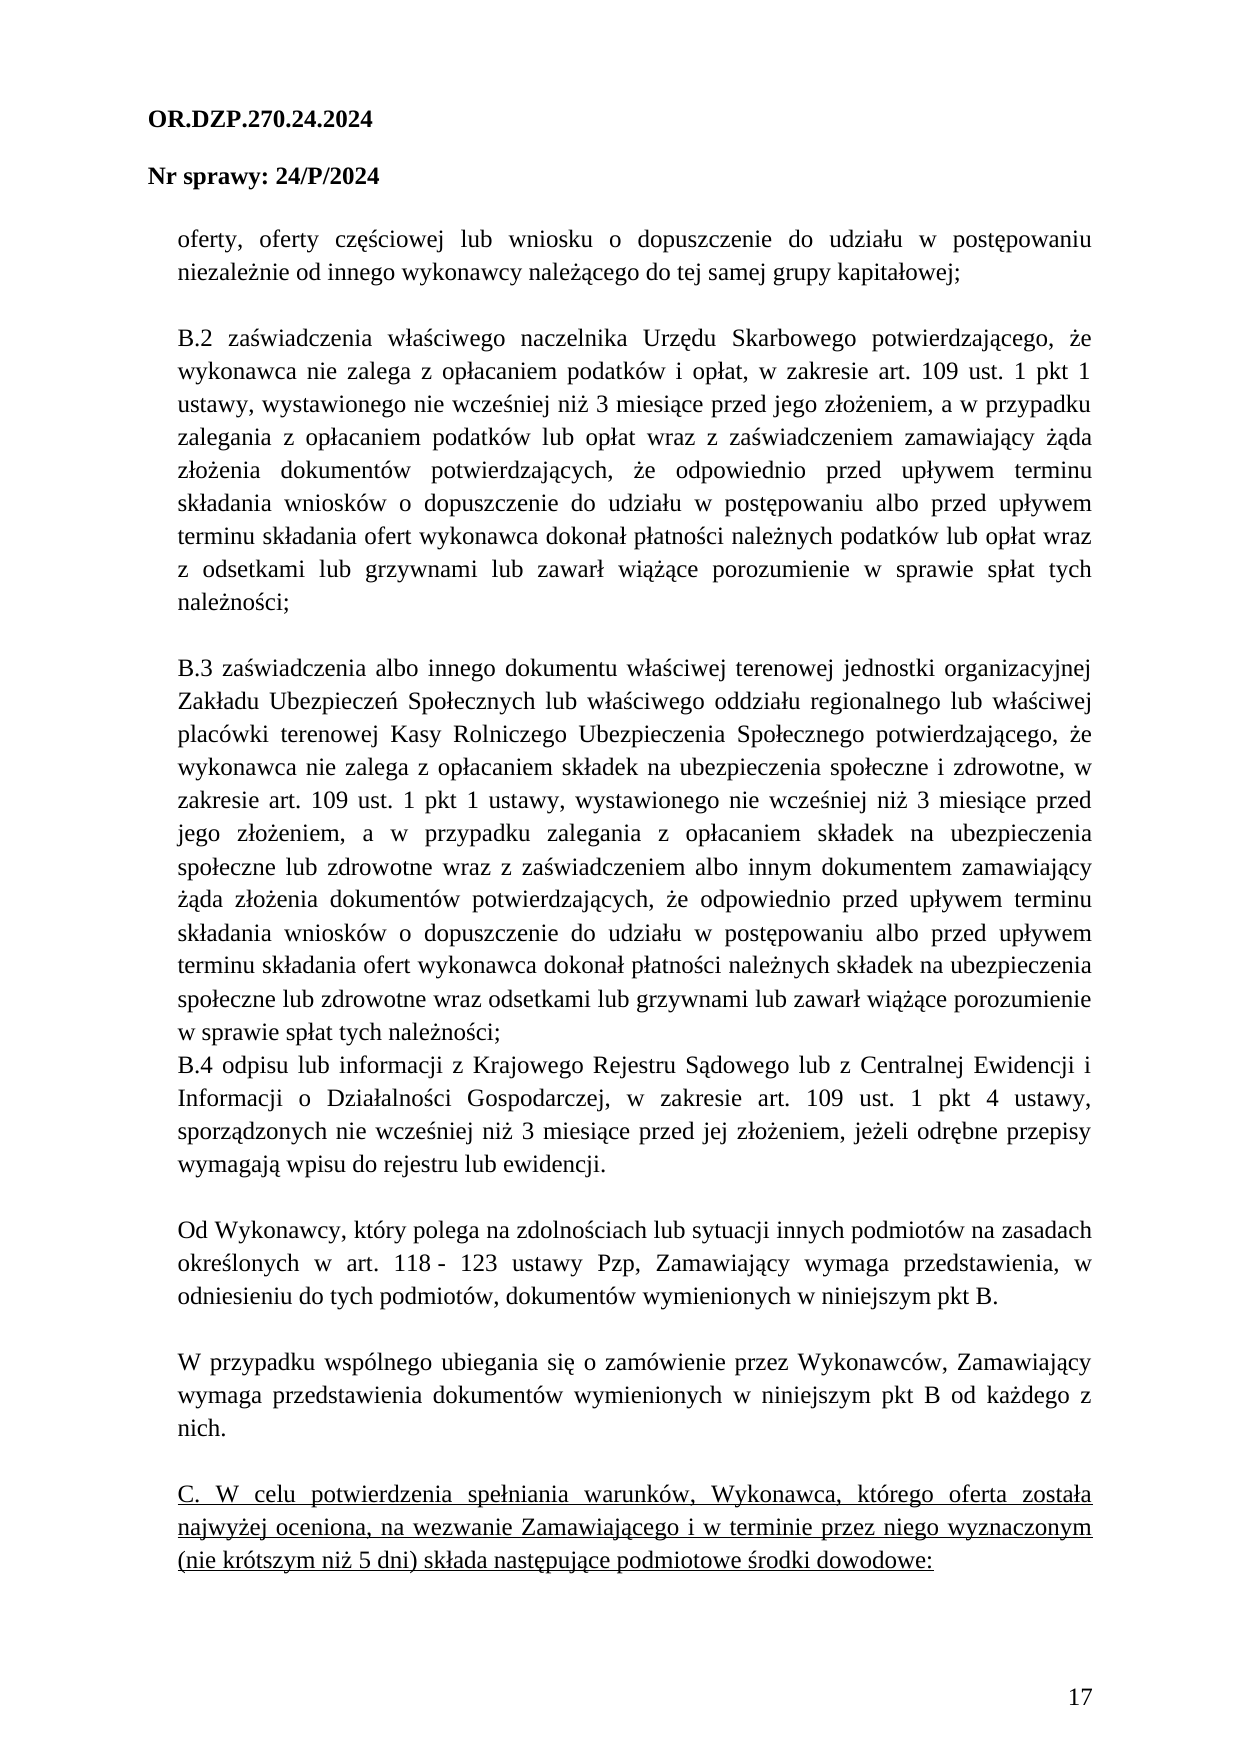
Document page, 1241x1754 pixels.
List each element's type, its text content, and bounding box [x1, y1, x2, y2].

text C. W celu potwierdzenia spełniania warunków, Wykonawca, którego oferta została najwyżej oceniona, na wezwanie Zamawiającego i w terminie przez niego wyznaczonym (nie krótszym niż 5 dni) składa następujące podmiotowe środki dowodowe: [177, 1538, 1093, 1574]
text W przypadku wspólnego ubiegania się o zamówienie przez Wykonawców, Zamawiający wymaga przedstawienia dokumentów wymienionych w niniejszym pkt B od każdego z nich. [177, 1347, 1093, 1442]
text C. W celu potwierdzenia spełniania warunków, Wykonawca, którego oferta została najwyżej oceniona, na wezwanie Zamawiającego i w terminie przez niego wyznaczonym (nie krótszym niż 5 dni) składa następujące podmiotowe środki dowodowe: [177, 1505, 1093, 1537]
text B.2 zaświadczenia właściwego naczelnika Urzędu Skarbowego potwierdzającego, że wykonawca nie zalega z opłacaniem podatków i opłat, w zakresie art. 109 ust. 1 pkt 1 ustawy, wystawionego nie wcześniej niż 3 miesiące przed jego złożeniem, a w przypadku zalegania z opłacaniem podatków lub opłat wraz z zaświadczeniem zamawiający żąda złożenia dokumentów potwierdzających, że odpowiednio przed upływem terminu składania wniosków o dopuszczenie do udziału w postępowaniu albo przed upływem terminu składania ofert wykonawca dokonał płatności należnych podatków lub opłat wraz z odsetkami lub grzywnami lub zawarł wiążące porozumienie w sprawie spłat tych należności; [177, 323, 1093, 616]
text C. W celu potwierdzenia spełniania warunków, Wykonawca, którego oferta została najwyżej oceniona, na wezwanie Zamawiającego i w terminie przez niego wyznaczonym (nie krótszym niż 5 dni) składa następujące podmiotowe środki dowodowe: [177, 1479, 1093, 1504]
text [177, 224, 1093, 286]
text Od Wykonawcy, który polega na zdolnościach lub sytuacji innych podmiotów na zasadach określonych w art. 118 - 123 ustawy Pzp, Zamawiający wymaga przedstawienia, w odniesieniu do tych podmiotów, dokumentów wymienionych w niniejszym pkt B. [177, 1215, 1093, 1309]
text B.3 zaświadczenia albo innego dokumentu właściwej terenowej jednostki organizacyjnej Zakładu Ubezpieczeń Społecznych lub właściwego oddziału regionalnego lub właściwej placówki terenowej Kasy Rolniczego Ubezpieczenia Społecznego potwierdzającego, że wykonawca nie zalega z opłacaniem składek na ubezpieczenia społeczne i zdrowotne, w zakresie art. 109 ust. 1 pkt 1 ustawy, wystawionego nie wcześniej niż 3 miesiące przed jego złożeniem, a w przypadku zalegania z opłacaniem składek na ubezpieczenia społeczne lub zdrowotne wraz z zaświadczeniem albo innym dokumentem zamawiający żąda złożenia dokumentów potwierdzających, że odpowiednio przed upływem terminu składania wniosków o dopuszczenie do udziału w postępowaniu albo przed upływem terminu składania ofert wykonawca dokonał płatności należnych składek na ubezpieczenia społeczne lub zdrowotne wraz odsetkami lub grzywnami lub zawarł wiążące porozumienie w sprawie spłat tych należności; [177, 653, 1093, 1045]
text B.4 odpisu lub informacji z Krajowego Rejestru Sądowego lub z Centralnej Ewidencji i Informacji o Działalności Gospodarczej, w zakresie art. 109 ust. 1 pkt 4 ustawy, sporządzonych nie wcześniej niż 3 miesiące przed jej złożeniem, jeżeli odrębne przepisy wymagają wpisu do rejestru lub ewidencji. [177, 1050, 1093, 1177]
